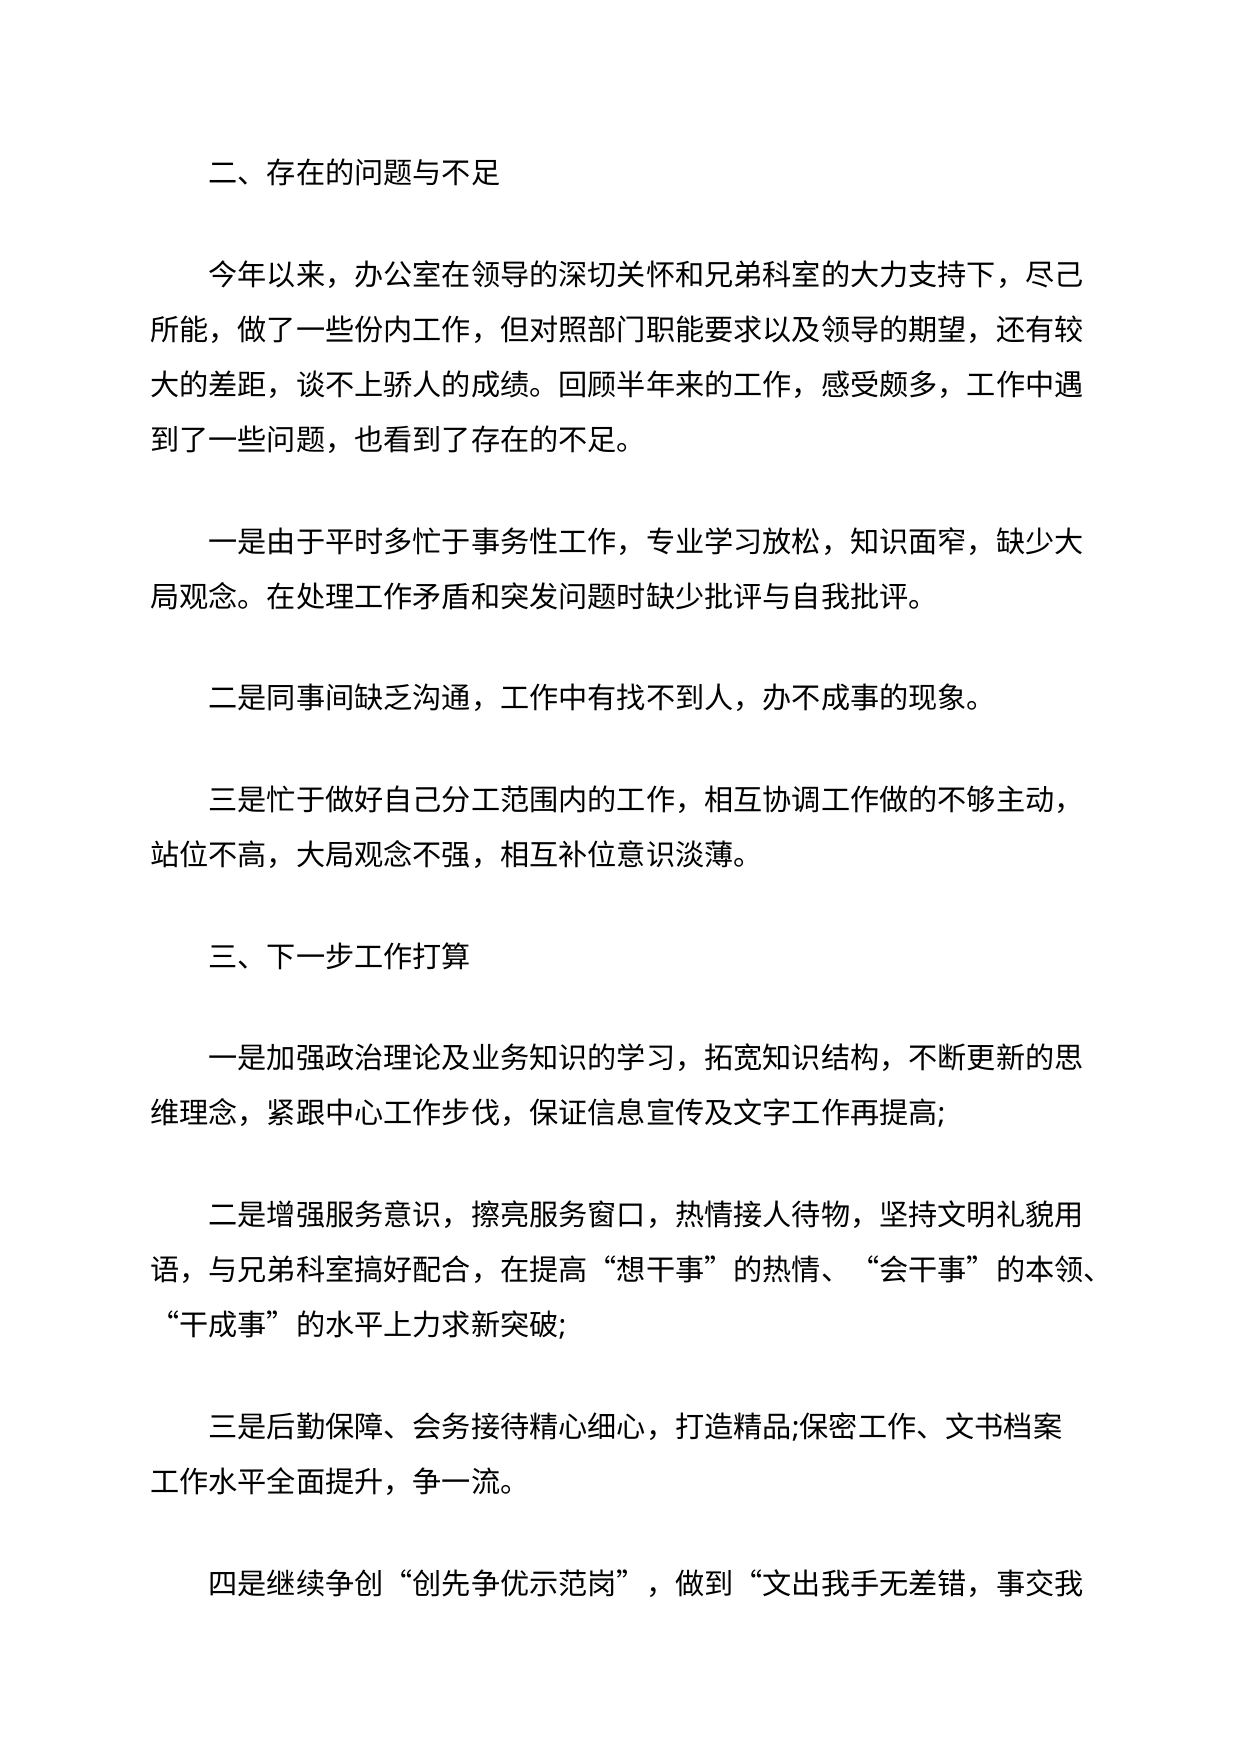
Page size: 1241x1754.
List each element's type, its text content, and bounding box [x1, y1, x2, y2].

text 今年以来，办公室在领导的深切关怀和兄弟科室的大力支持下，尽己所能，做了一些份内工作，但对照部门职能要求以及领导的期望，还有较大的差距，谈不上骄人的成绩。回顾半年来的工作，感受颇多，工作中遇到了一些问题，也看到了存在的不足。 [150, 252, 1090, 459]
text 三是后勤保障、会务接待精心细心，打造精品;保密工作、文书档案工作水平全面提升，争一流。 [150, 1404, 1090, 1501]
text 二是同事间缺乏沟通，工作中有找不到人，办不成事的现象。 [150, 675, 1090, 717]
text 二、存在的问题与不足 [150, 150, 1090, 192]
text 三是忙于做好自己分工范围内的工作，相互协调工作做的不够主动，站位不高，大局观念不强，相互补位意识淡薄。 [150, 777, 1090, 874]
text 一是加强政治理论及业务知识的学习，拓宽知识结构，不断更新的思维理念，紧跟中心工作步伐，保证信息宣传及文字工作再提高; [150, 1035, 1090, 1132]
text 三、下一步工作打算 [150, 933, 1090, 976]
text 二是增强服务意识，擦亮服务窗口，热情接人待物，坚持文明礼貌用语，与兄弟科室搞好配合，在提高“想干事”的热情、“会干事”的本领、“干成事”的水平上力求新突破; [150, 1192, 1090, 1344]
text 一是由于平时多忙于事务性工作，专业学习放松，知识面窄，缺少大局观念。在处理工作矛盾和突发问题时缺少批评与自我批评。 [150, 518, 1090, 615]
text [150, 1561, 1090, 1603]
